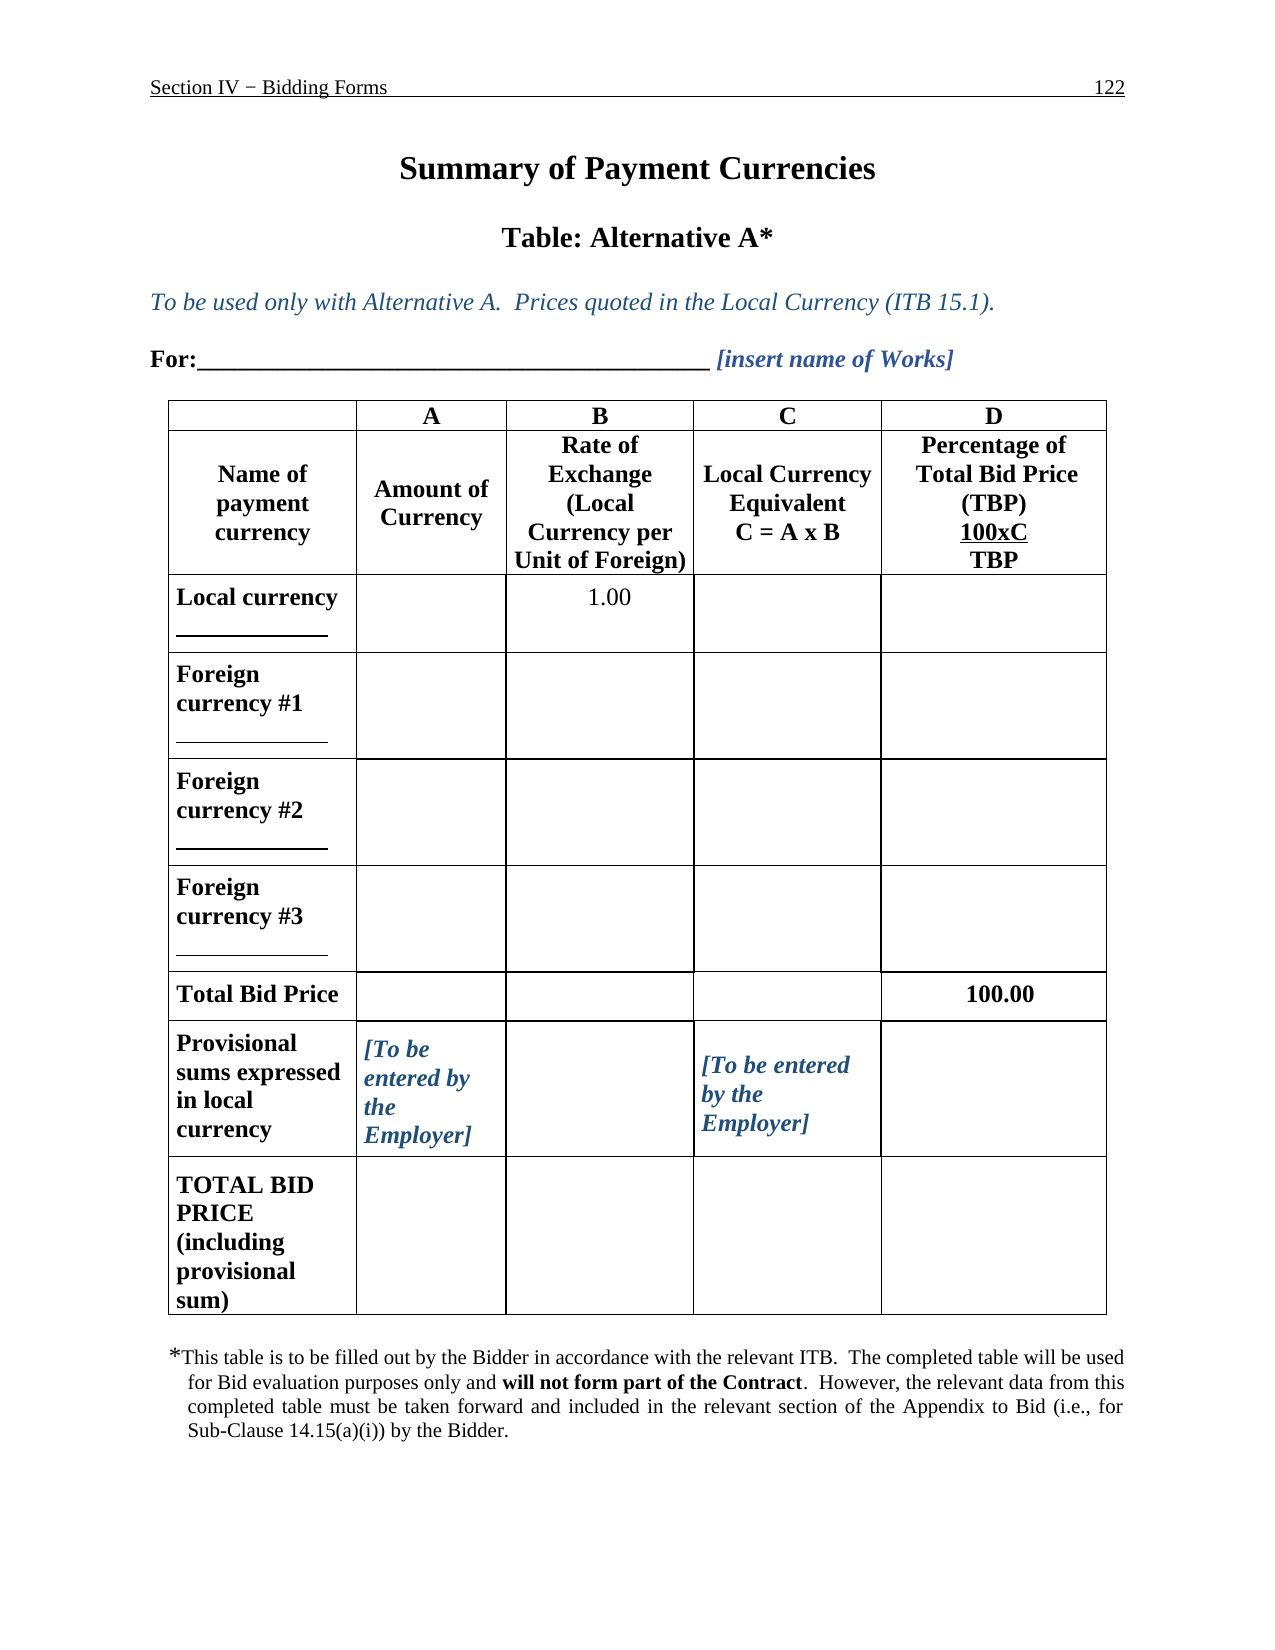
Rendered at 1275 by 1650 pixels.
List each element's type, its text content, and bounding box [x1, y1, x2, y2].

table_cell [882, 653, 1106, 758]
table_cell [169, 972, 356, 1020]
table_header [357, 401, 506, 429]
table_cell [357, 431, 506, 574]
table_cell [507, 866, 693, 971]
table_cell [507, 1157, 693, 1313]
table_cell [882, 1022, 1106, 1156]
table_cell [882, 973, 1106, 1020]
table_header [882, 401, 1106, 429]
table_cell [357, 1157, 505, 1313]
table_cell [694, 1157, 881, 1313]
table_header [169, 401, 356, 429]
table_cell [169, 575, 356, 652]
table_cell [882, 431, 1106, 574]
text *This table is to be filled out by the Bidder in accordance with the relevant ITB. The completed table will be used for Bid evaluation purposes only and will not form part of the Contract. However, the relevant data from this completed table must be taken forward and included in the relevant section of the Appendix to Bid (i.e., for Sub-Clause 14.15(a)(i)) by the Bidder. [169, 1341, 1125, 1442]
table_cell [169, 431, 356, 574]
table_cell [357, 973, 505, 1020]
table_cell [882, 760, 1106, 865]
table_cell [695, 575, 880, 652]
text To be used only with Alternative A. Prices quoted in the Local Currency (ITB 15.1). [150, 287, 1125, 316]
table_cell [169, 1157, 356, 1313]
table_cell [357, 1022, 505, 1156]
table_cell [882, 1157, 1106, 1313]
text For:_________________________________________ [insert name of Works] [150, 344, 1125, 373]
subtitle Summary of Payment Currencies [150, 148, 1125, 186]
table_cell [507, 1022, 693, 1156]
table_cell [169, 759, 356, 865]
text Table: Alternative A* [150, 220, 1125, 253]
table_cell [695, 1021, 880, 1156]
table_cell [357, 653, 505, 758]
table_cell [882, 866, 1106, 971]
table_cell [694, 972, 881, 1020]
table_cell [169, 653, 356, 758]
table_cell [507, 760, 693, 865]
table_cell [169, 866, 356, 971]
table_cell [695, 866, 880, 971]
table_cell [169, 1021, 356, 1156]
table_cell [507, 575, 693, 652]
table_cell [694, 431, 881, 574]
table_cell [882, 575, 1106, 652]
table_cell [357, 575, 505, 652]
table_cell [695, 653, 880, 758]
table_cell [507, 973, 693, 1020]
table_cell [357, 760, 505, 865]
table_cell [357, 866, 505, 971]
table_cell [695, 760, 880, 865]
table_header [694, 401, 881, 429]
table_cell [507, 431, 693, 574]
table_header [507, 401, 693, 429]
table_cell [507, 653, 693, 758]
